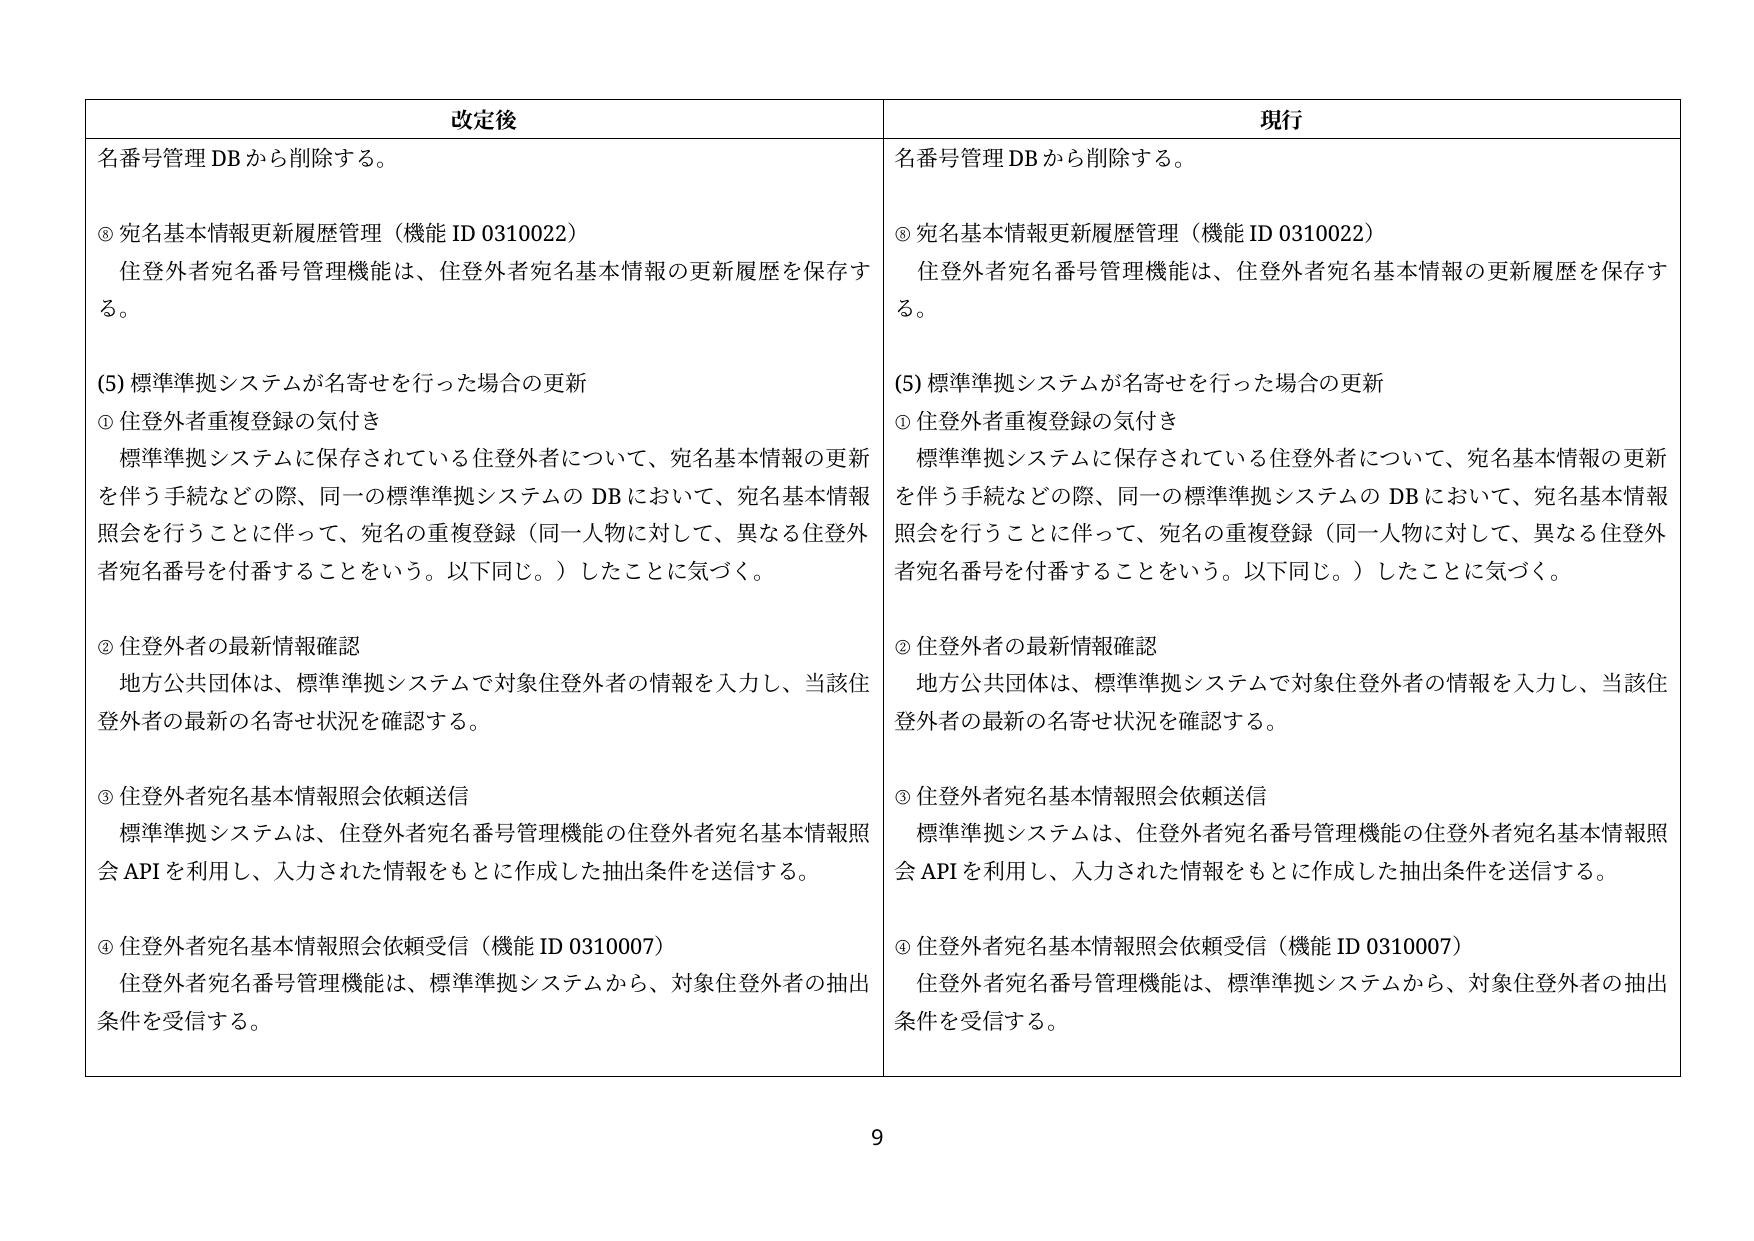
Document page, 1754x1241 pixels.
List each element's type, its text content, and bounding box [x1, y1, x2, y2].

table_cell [86, 139, 883, 1076]
table_header 改定後 [86, 100, 883, 137]
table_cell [884, 139, 1680, 1076]
table_header 現行 [884, 100, 1680, 137]
